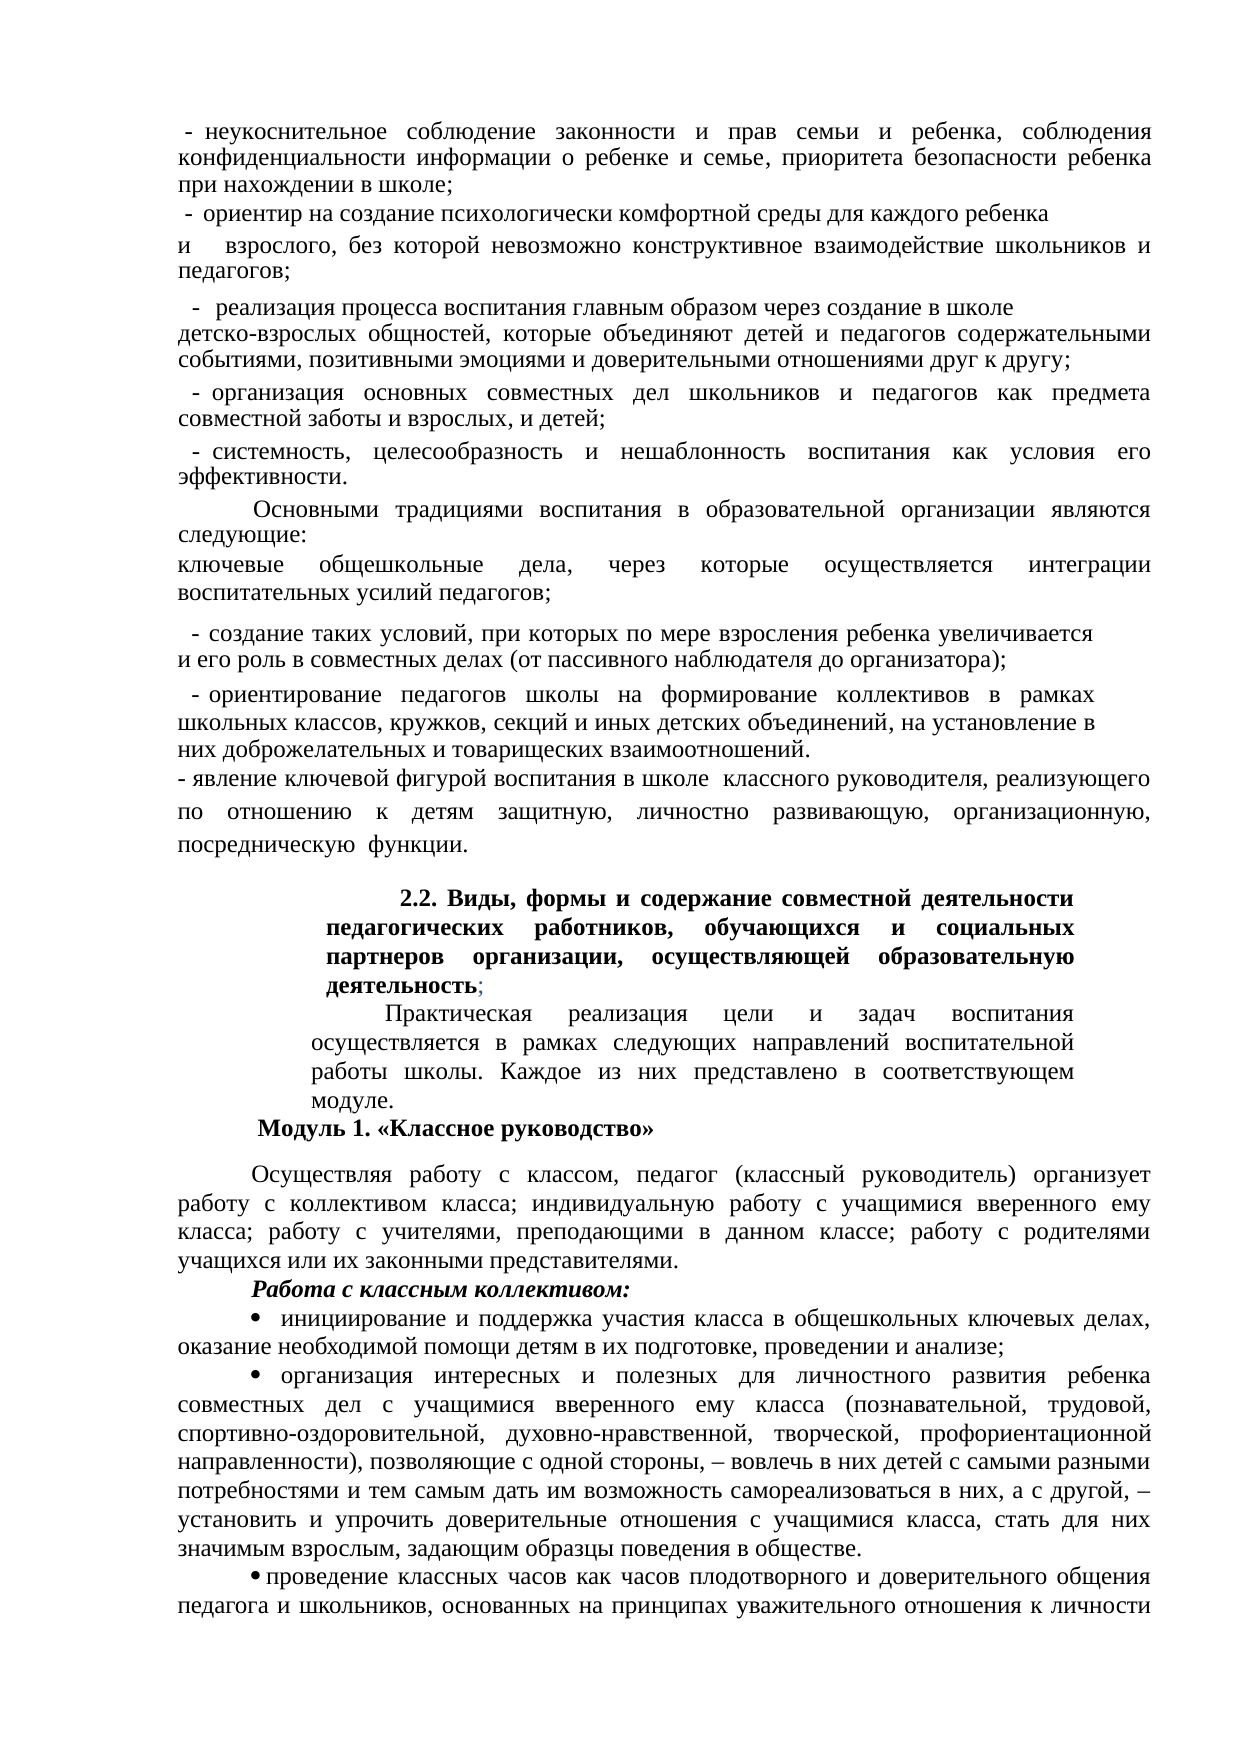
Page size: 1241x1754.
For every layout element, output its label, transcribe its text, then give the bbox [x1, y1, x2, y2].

list системность, целесообразность и нешаблонность воспитания как условия его эффективности. [178, 439, 1152, 490]
text - явление ключевой фигурой воспитания в школе классного руководителя, реализующего по отношению к детям защитную, личностно развивающую, организационную, посредническую функции. [177, 763, 1152, 858]
text детско-взрослых общностей, которые объединяют детей и педагогов содержательными событиями, позитивными эмоциями и доверительными отношениями друг к другу; [178, 320, 1152, 373]
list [177, 1561, 1152, 1619]
text Модуль 1. «Классное руководство» [177, 1113, 1152, 1142]
list реализация процесса воспитания главным образом через создание в школе [192, 292, 1152, 320]
list неукоснительное соблюдение законности и прав семьи и ребенка, соблюдения конфиденциальности информации о ребенке и семье, приоритета безопасности ребенка при нахождении в школе; [178, 118, 1152, 197]
text ключевые общешкольные дела, через которые осуществляется интеграции воспитательных усилий педагогов; [177, 549, 1152, 606]
list организация основных совместных дел школьников и педагогов как предмета совместной заботы и взрослых, и детей; [178, 380, 1152, 432]
text Практическая реализация цели и задач воспитания осуществляется в рамках следующих направлений воспитательной работы школы. Каждое из них представлено в соответствующем модуле. [311, 998, 1074, 1113]
subtitle 2.2. Виды, формы и содержание совместной деятельности педагогических работников, обучающихся и социальных партнеров организации, осуществляющей образовательную деятельность; [326, 883, 1074, 998]
list ориентирование педагогов школы на формирование коллективов в рамках школьных классов, кружков, секций и иных детских объединений, на установление в них доброжелательных и товарищеских взаимоотношений. [177, 680, 1095, 763]
text Осуществляя работу с классом, педагог (классный руководитель) организует работу с коллективом класса; индивидуальную работу с учащимися вверенного ему класса; работу с учителями, преподающими в данном классе; работу с родителями учащихся или их законными представителями. [177, 1159, 1152, 1274]
text Основными традициями воспитания в образовательной организации являются следующие: [178, 497, 1152, 548]
list взрослого, без которой невозможно конструктивное взаимодействие школьников и педагогов; [177, 233, 1152, 284]
list ориентир на создание психологически комфортной среды для каждого ребенка [184, 198, 1152, 226]
list организация интересных и полезных для личностного развития ребенка совместных дел с учащимися вверенного ему класса (познавательной, трудовой, спортивно-оздоровительной, духовно-нравственной, творческой, профориентационной направленности), позволяющие с одной стороны, – вовлечь в них детей с самыми разными потребностями и тем самым дать им возможность самореализоваться в них, а с другой, – установить и упрочить доверительные отношения с учащимися класса, стать для них значимым взрослым, задающим образцы поведения в обществе. [177, 1360, 1152, 1561]
list создание таких условий, при которых по мере взросления ребенка увеличивается и его роль в совместных делах (от пассивного наблюдателя до организатора); [177, 620, 1093, 673]
list инициирование и поддержка участия класса в общешкольных ключевых делах, оказание необходимой помощи детям в их подготовке, проведении и анализе; [177, 1303, 1152, 1360]
text Работа с классным коллективом: [177, 1274, 1152, 1303]
